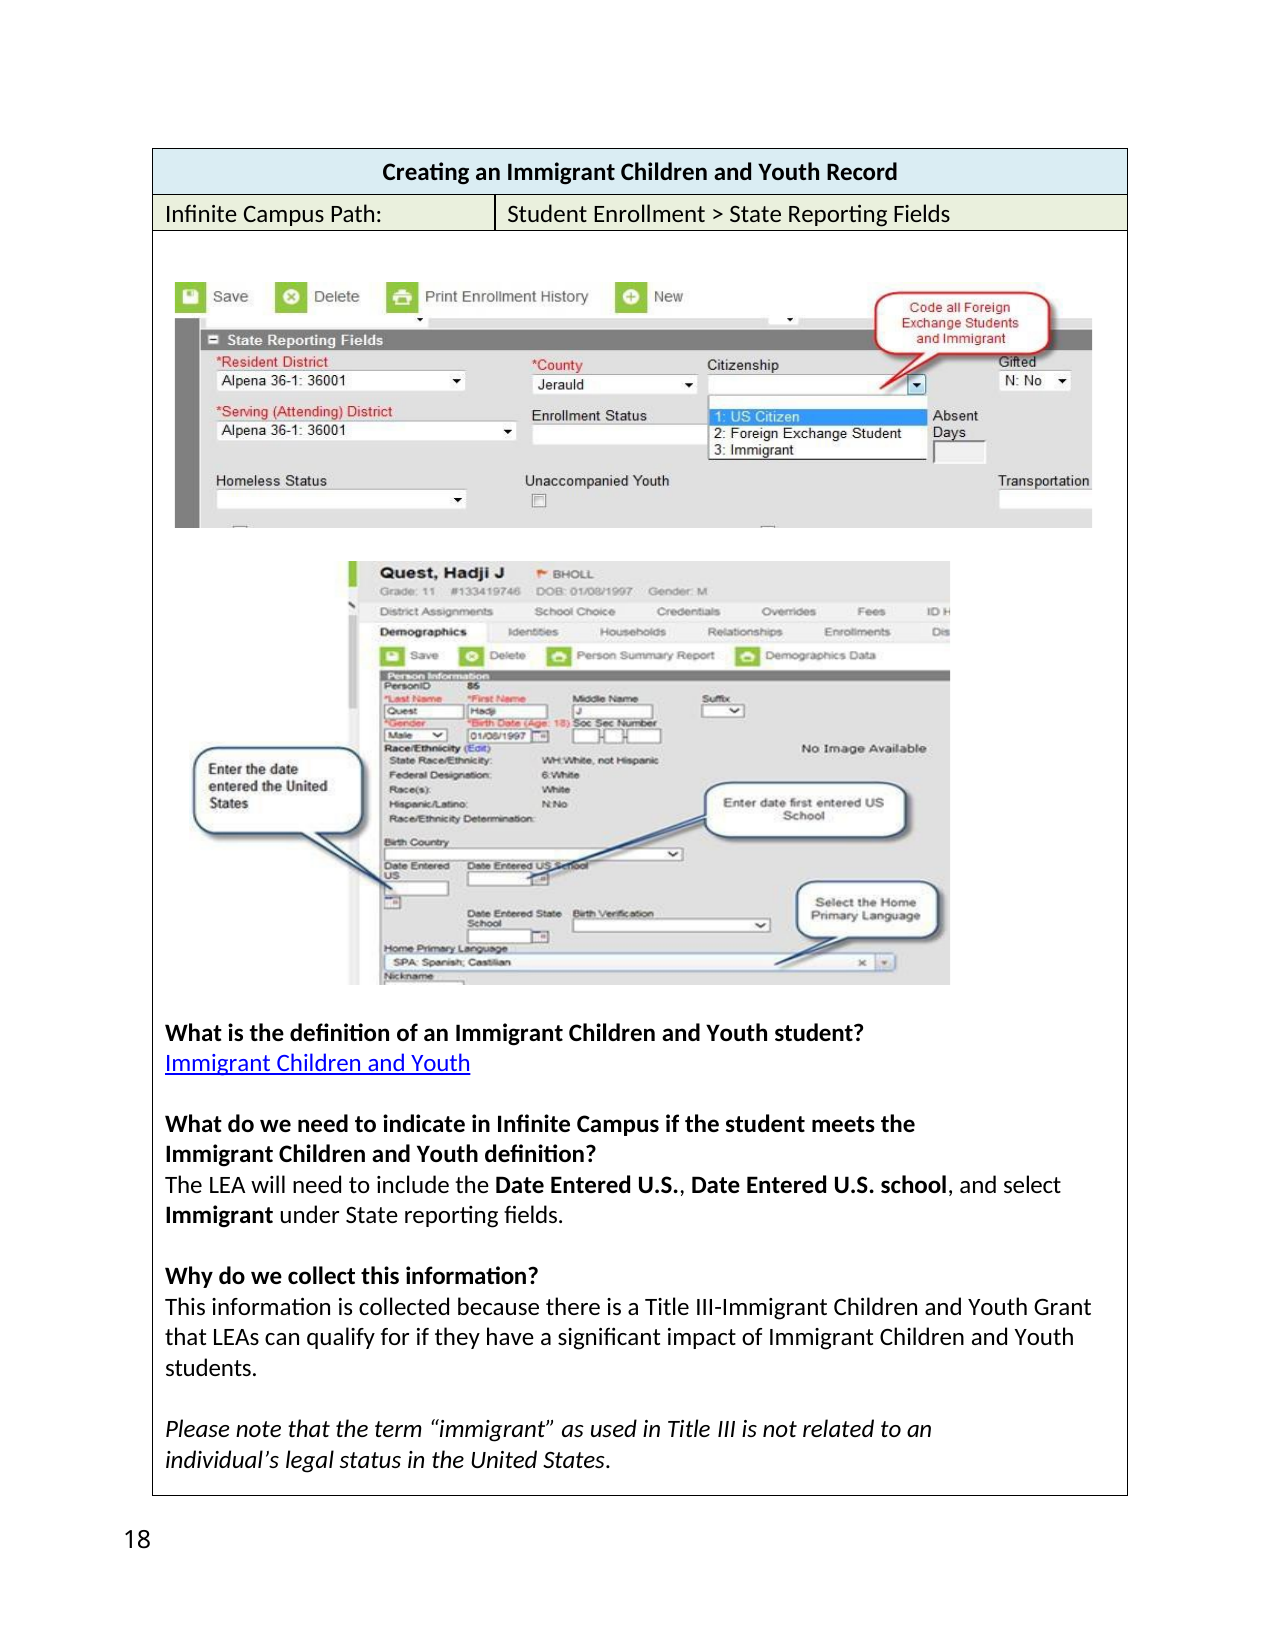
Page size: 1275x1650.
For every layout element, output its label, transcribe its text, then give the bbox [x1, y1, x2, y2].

table_header Creating an Immigrant Children and Youth Record [153, 149, 1127, 194]
table_cell Infinite Campus Path: [153, 195, 494, 230]
picture [189, 561, 951, 985]
table_cell What is the definition of an Immigrant Children and Youth student? Immigrant Children and Youth What do we need to indicate in Infinite Campus if the student meets the Immigrant Children and Youth definition? The LEA will need to include the Date Entered U.S., Date Entered U.S. school, and select Immigrant under State reporting fields. Why do we collect this information? This information is collected because there is a Title III-Immigrant Children and Youth Grant that LEAs can qualify for if they have a significant impact of Immigrant Children and Youth students. Please note that the term “immigrant” as used in Title III is not related to an individual’s legal status in the United States. [153, 231, 1127, 1495]
picture [174, 282, 1093, 528]
table_cell Student Enrollment > State Reporting Fields [496, 195, 1127, 230]
